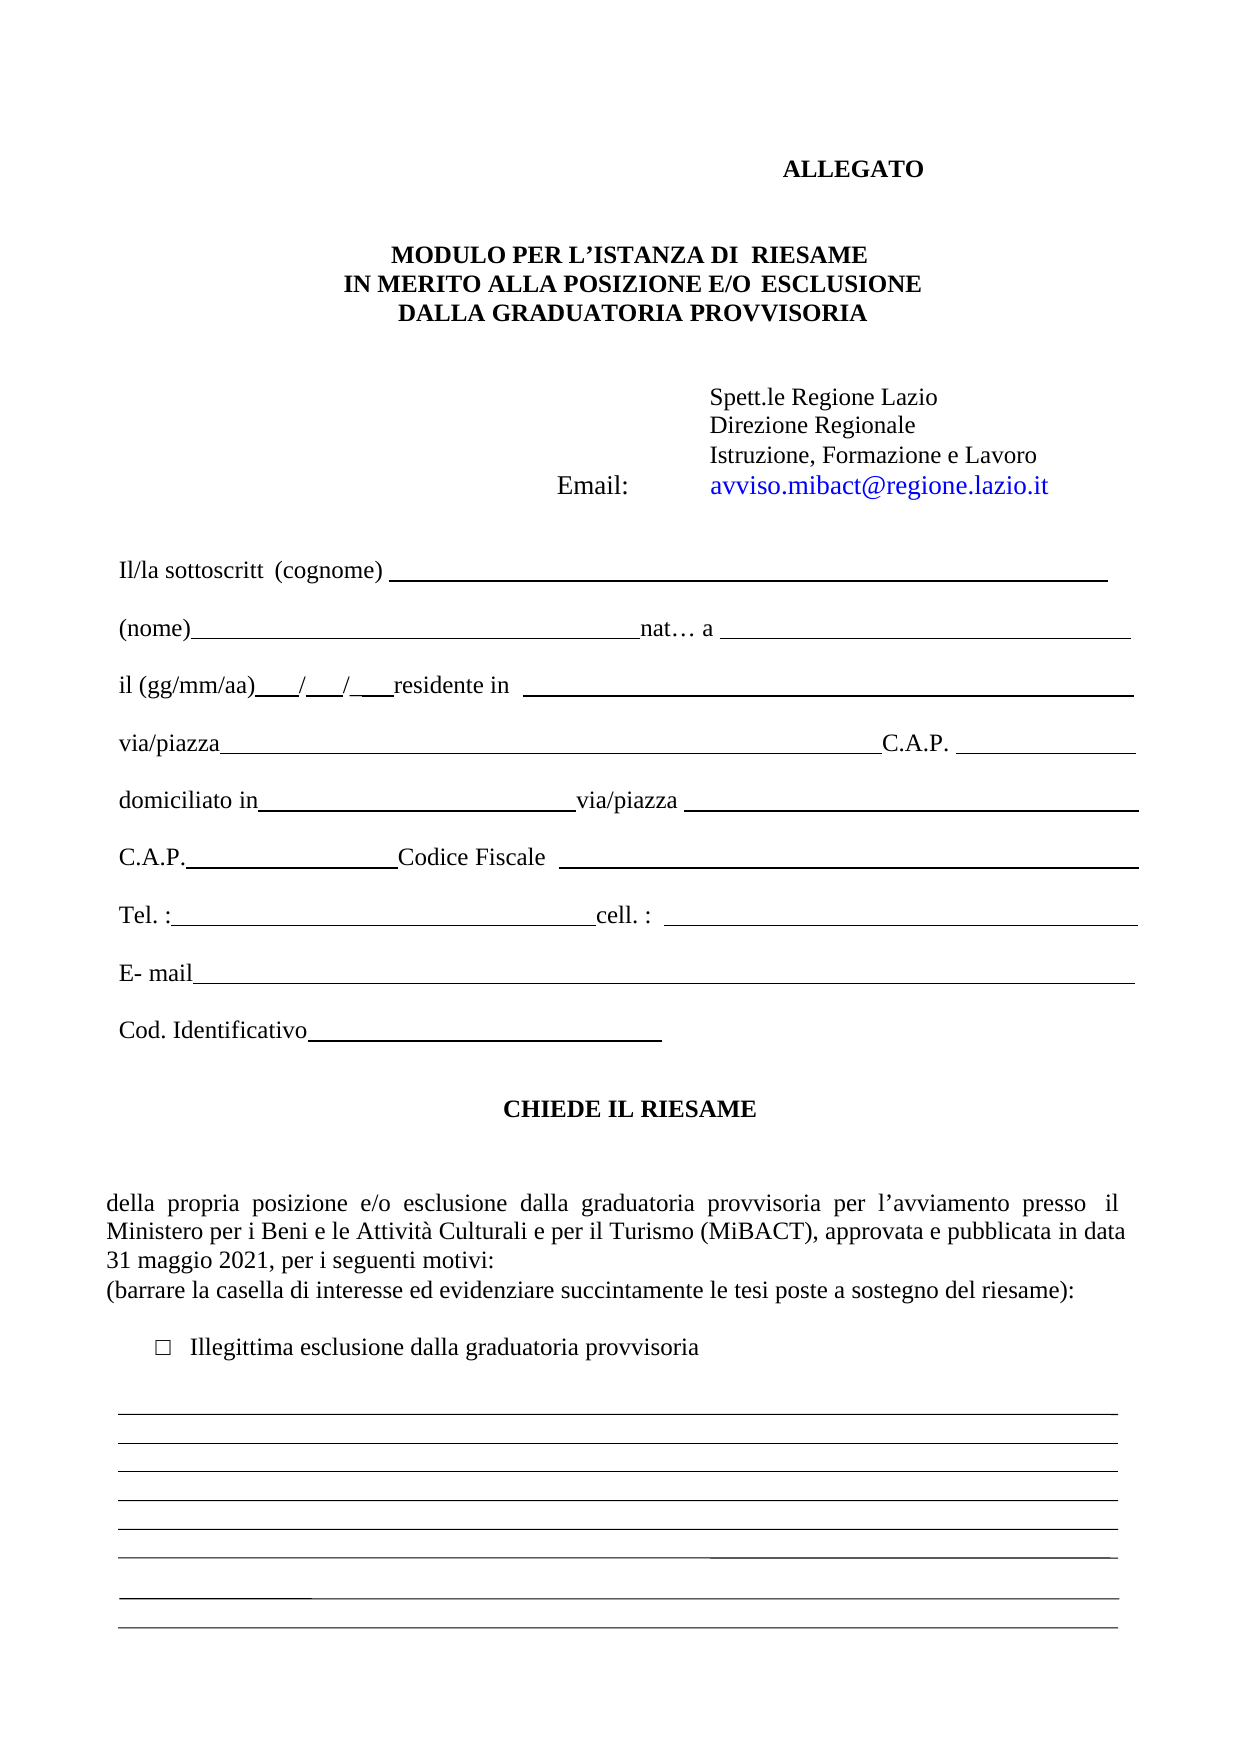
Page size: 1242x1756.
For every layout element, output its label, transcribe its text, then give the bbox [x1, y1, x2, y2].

subtitle ALLEGATO [783, 154, 1167, 183]
text Tel. : cell. : [118, 900, 1167, 929]
text E- mail [118, 958, 1167, 987]
text Spett.le Regione Lazio [709, 382, 1169, 411]
text IN MERITO ALLA POSIZIONE E/O ESCLUSIONE DALLA GRADUATORIA PROVVISORIA [337, 269, 928, 327]
text Cod. Identificativo [118, 1015, 1167, 1044]
text MODULO PER L’ISTANZA DI RIESAME [331, 240, 928, 269]
text C.A.P. Codice Fiscale [118, 842, 1167, 871]
text (barrare la casella di interesse ed evidenziare succintamente le tesi poste a sostegno del riesame): [106, 1275, 1167, 1304]
text Direzione Regionale [709, 411, 1167, 439]
text della propria posizione e/o esclusione dalla graduatoria provvisoria per l’avviamento presso il [106, 1188, 1167, 1217]
subtitle CHIEDE IL RIESAME [332, 1094, 928, 1122]
text Il/la sottoscritt (cognome) [118, 555, 1167, 584]
text Istruzione, Formazione e Lavoro [709, 440, 1167, 468]
list Illegittima esclusione dalla graduatoria provvisoria [155, 1332, 1167, 1363]
text via/piazza C.A.P. [118, 728, 1167, 757]
text Ministero per i Beni e le Attività Culturali e per il Turismo (MiBACT), approvata e pubblicata in data [106, 1217, 1167, 1245]
text Email: avviso.mibact@regione.lazio.it [557, 469, 1167, 500]
text 31 maggio 2021, per i seguenti motivi: [106, 1245, 1167, 1274]
text domiciliato in via/piazza [118, 785, 1167, 814]
text il (gg/mm/aa) / /_ residente in [118, 670, 1167, 699]
text (nome) nat… a [118, 613, 1167, 642]
